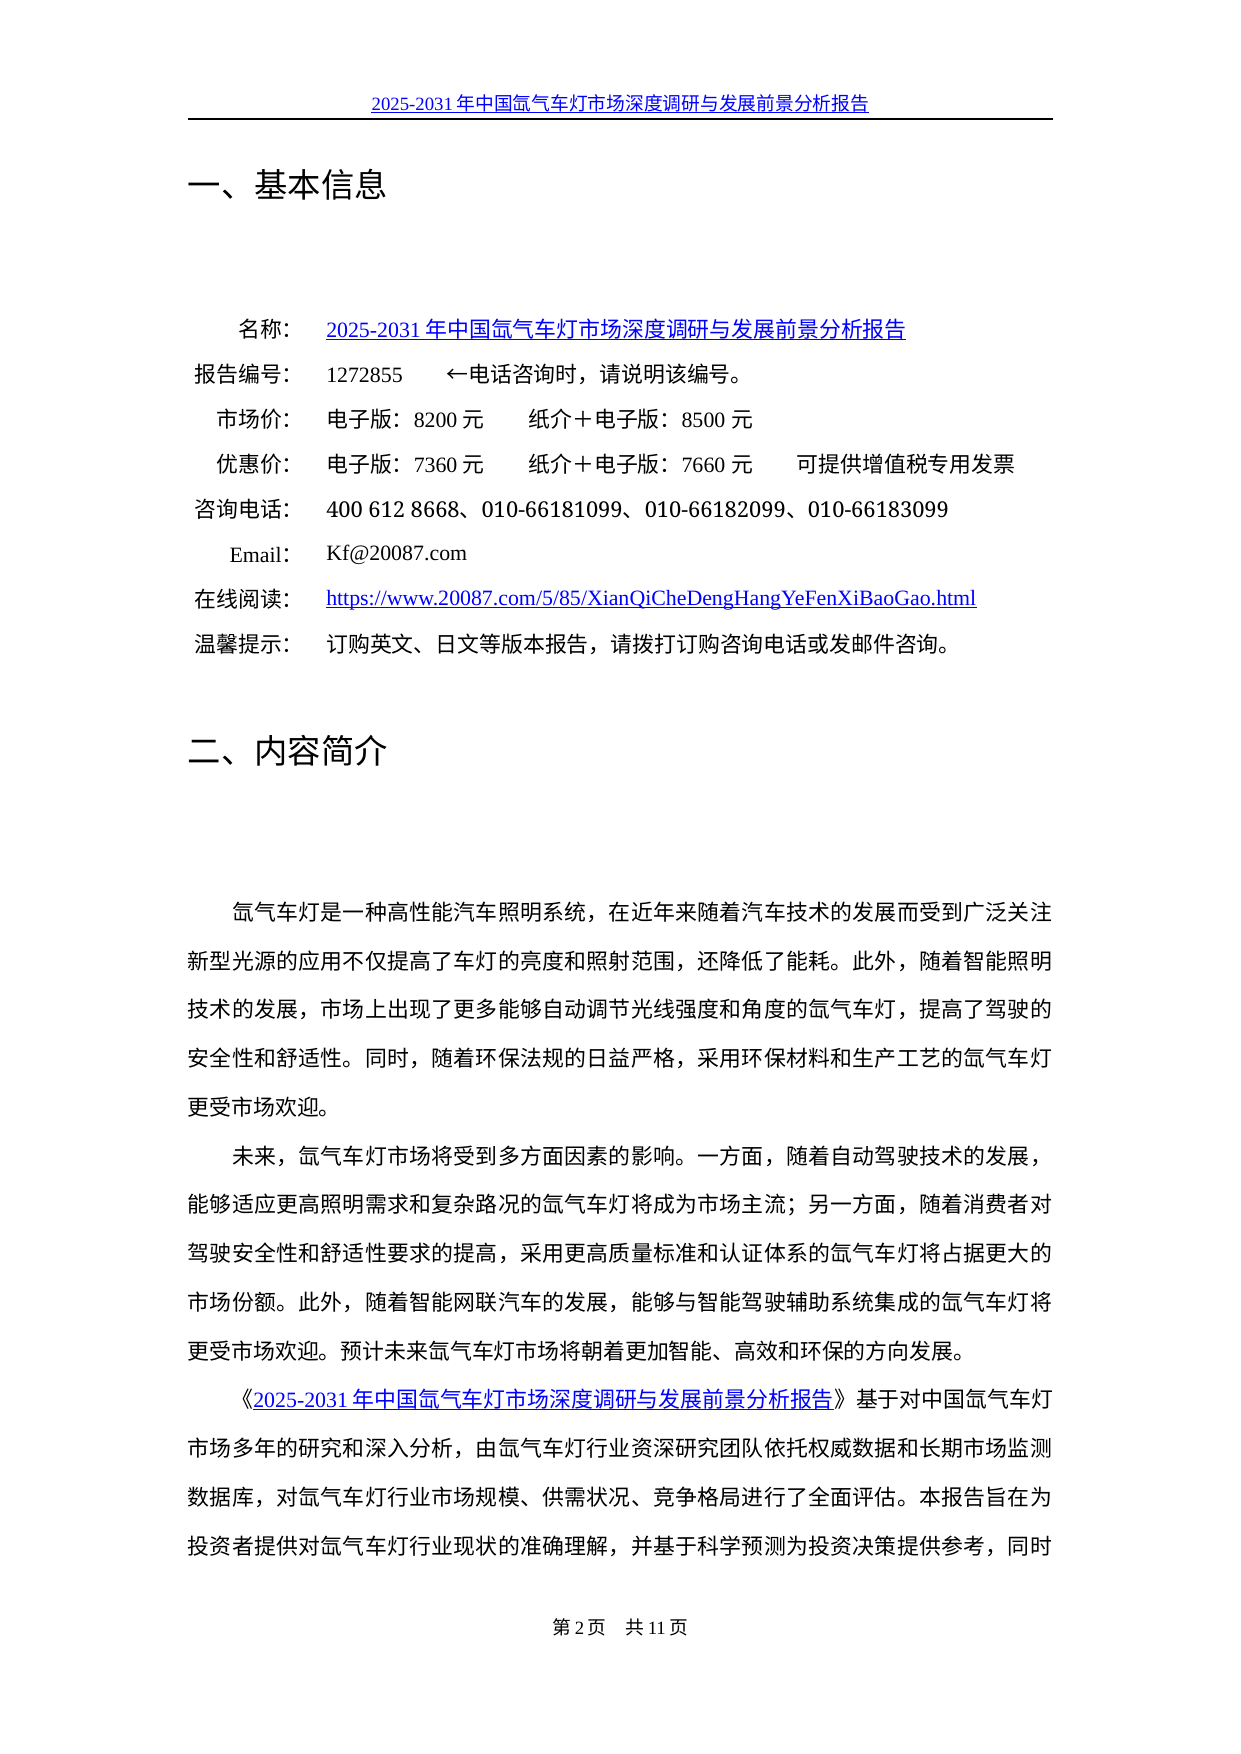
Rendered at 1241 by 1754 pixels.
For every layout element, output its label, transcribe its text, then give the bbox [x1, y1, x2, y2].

table_cell 市场价： [167, 402, 315, 447]
table_cell 电子版：8200 元 纸介＋电子版：8500 元 [315, 402, 1073, 447]
title 二、内容简介 [187, 717, 1053, 782]
table_header 2025-2031年中国氙气车灯市场深度调研与发展前景分析报告 [315, 312, 1073, 357]
table_cell [315, 582, 1073, 627]
table_cell Email： [167, 537, 315, 582]
table_header 名称： [167, 312, 315, 357]
table_cell 400 612 8668、010-66181099、010-66182099、010-66183099 [315, 492, 1073, 537]
table_cell 报告编号： [167, 357, 315, 402]
table_cell 咨询电话： [167, 492, 315, 537]
table_cell 订购英文、日文等版本报告，请拨打订购咨询电话或发邮件咨询。 [315, 627, 1073, 672]
table_cell 在线阅读： [167, 582, 315, 627]
table_cell 电子版：7360 元 纸介＋电子版：7660 元 可提供增值税专用发票 [315, 447, 1073, 492]
table_cell 温馨提示： [167, 627, 315, 672]
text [187, 894, 1053, 1561]
table_cell Kf@20087.com [315, 537, 1073, 582]
table_cell 优惠价： [167, 447, 315, 492]
title 一、基本信息 [187, 150, 1053, 215]
table_cell 1272855 ←电话咨询时，请说明该编号。 [315, 357, 1073, 402]
